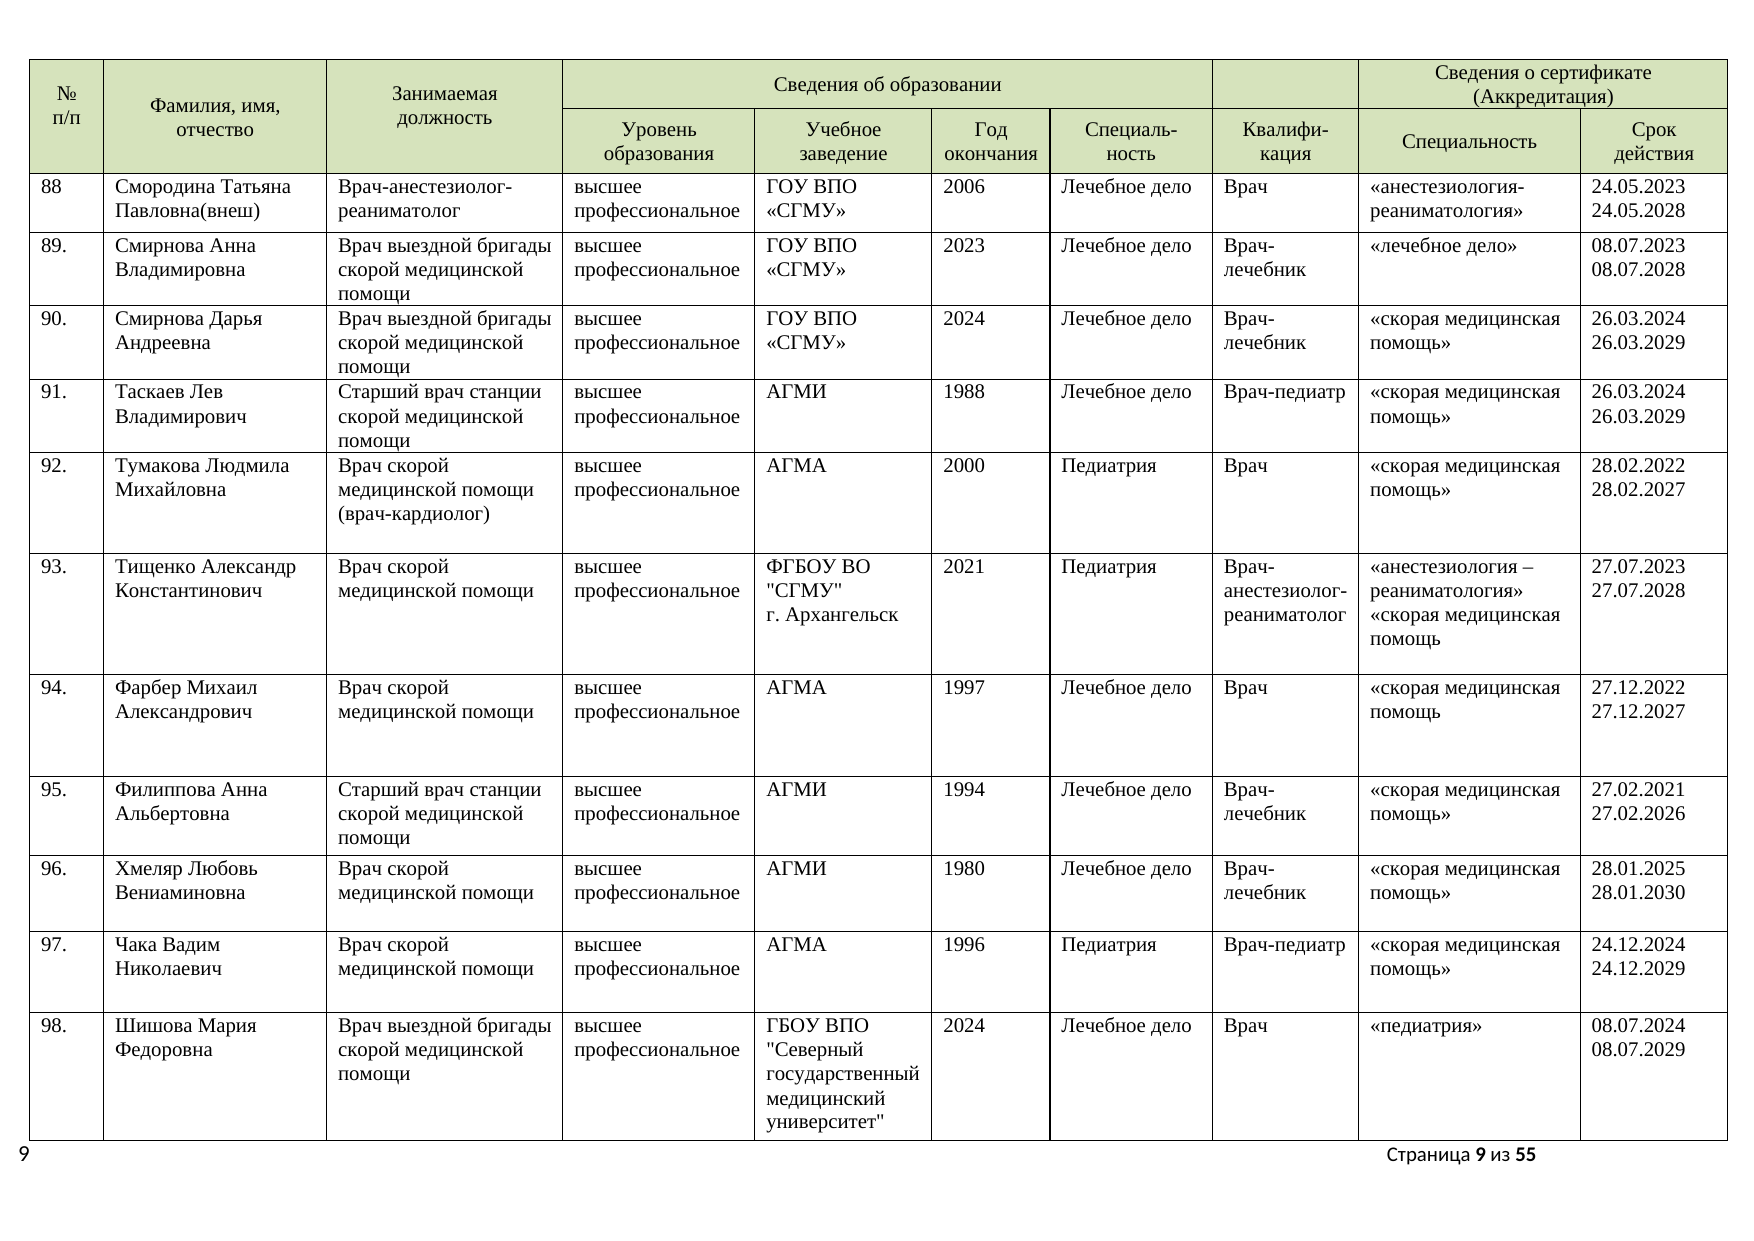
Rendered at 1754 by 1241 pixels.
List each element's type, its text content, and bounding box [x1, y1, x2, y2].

table_cell Врач-лечебник [1213, 306, 1358, 378]
table_cell 93. [30, 554, 103, 674]
table_cell АГМА [755, 675, 931, 776]
table_cell «скорая медицинская помощь» [1359, 453, 1580, 553]
table_cell Лечебное дело [1051, 856, 1212, 931]
table_cell высшее профессиональное [563, 932, 754, 1012]
table_cell Срок действия [1581, 109, 1727, 173]
table_cell Врач скорой медицинской помощи [327, 554, 562, 674]
table_cell Старший врач станции скорой медицинской помощи [327, 380, 562, 452]
table_cell 28.01.2025 28.01.2030 [1581, 856, 1727, 931]
table_cell Смирнова Дарья Андреевна [104, 306, 326, 378]
table_header [1213, 60, 1358, 108]
table_cell 2006 [932, 174, 1049, 232]
table_cell Врач [1213, 1013, 1358, 1140]
table_header Занимаемая должность [327, 60, 562, 173]
table_cell «скорая медицинская помощь» [1359, 380, 1580, 452]
table_cell АГМИ [755, 856, 931, 931]
table_cell высшее профессиональное [563, 233, 754, 305]
table_cell ГОУ ВПО «СГМУ» [755, 174, 931, 232]
table_cell 89. [30, 233, 103, 305]
table_cell 27.02.2021 27.02.2026 [1581, 777, 1727, 855]
table_cell Чака Вадим Николаевич [104, 932, 326, 1012]
table_cell 2021 [932, 554, 1049, 674]
table_cell Смородина Татьяна Павловна(внеш) [104, 174, 326, 232]
table_cell Специальность [1359, 109, 1580, 173]
table_cell высшее профессиональное [563, 856, 754, 931]
table_cell Врач [1213, 174, 1358, 232]
table_header Сведения об образовании [563, 60, 1212, 108]
table_cell «скорая медицинская помощь» [1359, 306, 1580, 378]
table_header Фамилия, имя, отчество [104, 60, 326, 173]
table_cell «скорая медицинская помощь» [1359, 777, 1580, 855]
table_cell 26.03.2024 26.03.2029 [1581, 306, 1727, 378]
table_cell Тумакова Людмила Михайловна [104, 453, 326, 553]
table_cell Тищенко Александр Константинович [104, 554, 326, 674]
table_cell 90. [30, 306, 103, 378]
table_cell Врач выездной бригады скорой медицинской помощи [327, 233, 562, 305]
table_cell Врач-анестезиолог-реаниматолог [327, 174, 562, 232]
table_header № п/п [30, 60, 103, 173]
table_cell «скорая медицинская помощь [1359, 675, 1580, 776]
table_cell 24.05.2023 24.05.2028 [1581, 174, 1727, 232]
table_cell Лечебное дело [1051, 174, 1212, 232]
table_cell Врач скорой медицинской помощи [327, 675, 562, 776]
table_cell Врач-анестезиолог-реаниматолог [1213, 554, 1358, 674]
table_cell 96. [30, 856, 103, 931]
table_cell Врач-лечебник [1213, 777, 1358, 855]
table_cell 1997 [932, 675, 1049, 776]
table_cell Фарбер Михаил Александрович [104, 675, 326, 776]
table_cell высшее профессиональное [563, 554, 754, 674]
table_cell высшее профессиональное [563, 306, 754, 378]
table_cell 95. [30, 777, 103, 855]
table_cell «скорая медицинская помощь» [1359, 932, 1580, 1012]
table_cell 94. [30, 675, 103, 776]
table_cell высшее профессиональное [563, 1013, 754, 1140]
table_cell Врач-педиатр [1213, 932, 1358, 1012]
table_cell 2023 [932, 233, 1049, 305]
table_cell ГБОУ ВПО "Северный государственный медицинский университет" г. Архангельска [755, 1013, 931, 1140]
table_cell Филиппова Анна Альбертовна [104, 777, 326, 855]
table_header Сведения о сертификате (Аккредитация) [1359, 60, 1727, 108]
table_cell Специаль-ность [1051, 109, 1212, 173]
table_cell Лечебное дело [1051, 1013, 1212, 1140]
table_cell Лечебное дело [1051, 306, 1212, 378]
table_cell АГМИ [755, 380, 931, 452]
table_cell высшее профессиональное [563, 453, 754, 553]
table_cell высшее профессиональное [563, 380, 754, 452]
table_cell Уровень образования [563, 109, 754, 173]
table_cell высшее профессиональное [563, 777, 754, 855]
table_cell 2000 [932, 453, 1049, 553]
table_cell ФГБОУ ВО "СГМУ" г. Архангельск [755, 554, 931, 674]
table_cell высшее профессиональное [563, 174, 754, 232]
table_cell «лечебное дело» [1359, 233, 1580, 305]
table_cell Квалифи-кация [1213, 109, 1358, 173]
table_cell высшее профессиональное [563, 675, 754, 776]
table_cell Таскаев Лев Владимирович [104, 380, 326, 452]
table_cell Врач скорой медицинской помощи (врач-кардиолог) [327, 453, 562, 553]
table_cell «анестезиология –реаниматология» «скорая медицинская помощь [1359, 554, 1580, 674]
table_cell Лечебное дело [1051, 777, 1212, 855]
table_cell 08.07.2024 08.07.2029 [1581, 1013, 1727, 1140]
table_cell АГМИ [755, 777, 931, 855]
table_cell Смирнова Анна Владимировна [104, 233, 326, 305]
table_cell Врач-лечебник [1213, 856, 1358, 931]
table_cell «педиатрия» [1359, 1013, 1580, 1140]
table_cell 2024 [932, 1013, 1049, 1140]
table_cell Педиатрия [1051, 932, 1212, 1012]
table_cell Врач выездной бригады скорой медицинской помощи [327, 1013, 562, 1140]
table_cell АГМА [755, 453, 931, 553]
table_cell 97. [30, 932, 103, 1012]
table_cell Лечебное дело [1051, 233, 1212, 305]
table_cell 91. [30, 380, 103, 452]
table_cell Врач [1213, 675, 1358, 776]
table_cell Лечебное дело [1051, 675, 1212, 776]
table_cell 88 [30, 174, 103, 232]
table_cell АГМА [755, 932, 931, 1012]
table_cell 98. [30, 1013, 103, 1140]
table_cell 2024 [932, 306, 1049, 378]
table_cell ГОУ ВПО «СГМУ» [755, 306, 931, 378]
table_cell ГОУ ВПО «СГМУ» [755, 233, 931, 305]
table_cell Врач скорой медицинской помощи [327, 932, 562, 1012]
table_cell «скорая медицинская помощь» [1359, 856, 1580, 931]
table_cell 1994 [932, 777, 1049, 855]
table_cell Хмеляр Любовь Вениаминовна [104, 856, 326, 931]
table_cell Врач [1213, 453, 1358, 553]
table_cell 1988 [932, 380, 1049, 452]
table_cell Шишова Мария Федоровна [104, 1013, 326, 1140]
table_cell Старший врач станции скорой медицинской помощи [327, 777, 562, 855]
table_cell Врач-лечебник [1213, 233, 1358, 305]
table_cell Врач скорой медицинской помощи [327, 856, 562, 931]
table_cell Врач-педиатр [1213, 380, 1358, 452]
table_cell Лечебное дело [1051, 380, 1212, 452]
table_cell 28.02.2022 28.02.2027 [1581, 453, 1727, 553]
table_cell Учебное заведение [755, 109, 931, 173]
table_cell 26.03.2024 26.03.2029 [1581, 380, 1727, 452]
table_cell Врач выездной бригады скорой медицинской помощи [327, 306, 562, 378]
table_cell Педиатрия [1051, 453, 1212, 553]
table_cell 27.12.2022 27.12.2027 [1581, 675, 1727, 776]
table_cell 1980 [932, 856, 1049, 931]
table_cell 1996 [932, 932, 1049, 1012]
table_cell 24.12.2024 24.12.2029 [1581, 932, 1727, 1012]
table_cell Педиатрия [1051, 554, 1212, 674]
table_cell 92. [30, 453, 103, 553]
table_cell 08.07.2023 08.07.2028 [1581, 233, 1727, 305]
table_cell Год окончания [932, 109, 1049, 173]
table_cell 27.07.2023 27.07.2028 [1581, 554, 1727, 674]
table_cell «анестезиология-реаниматология» [1359, 174, 1580, 232]
